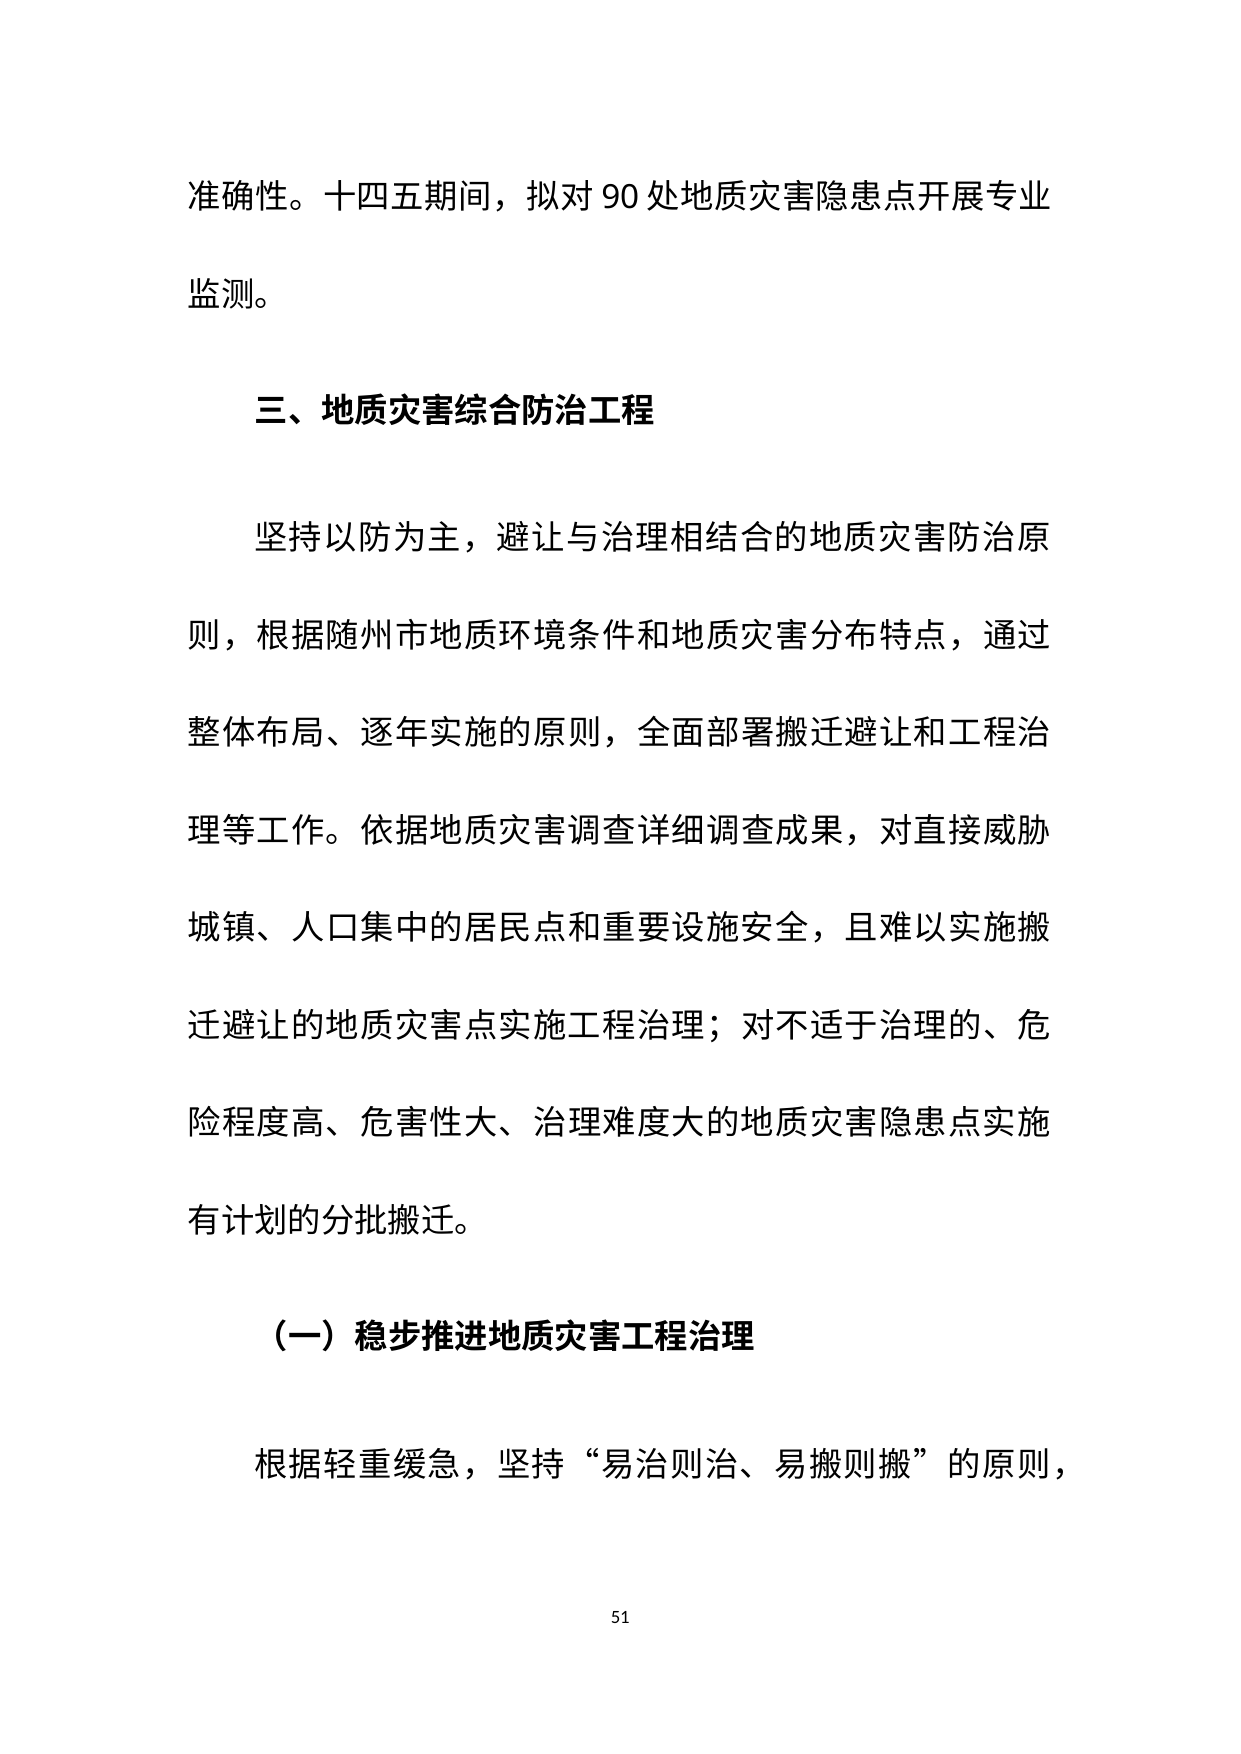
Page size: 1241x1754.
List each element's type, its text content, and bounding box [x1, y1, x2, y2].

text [187, 1430, 1053, 1495]
text （一）稳步推进地质灾害工程治理 [187, 1301, 1053, 1366]
subtitle 三、地质灾害综合防治工程 [187, 376, 1053, 441]
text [187, 162, 1053, 324]
text 坚持以防为主，避让与治理相结合的地质灾害防治原则，根据随州市地质环境条件和地质灾害分布特点，通过整体布局、逐年实施的原则，全面部署搬迁避让和工程治理等工作。依据地质灾害调查详细调查成果，对直接威胁城镇、人口集中的居民点和重要设施安全，且难以实施搬迁避让的地质灾害点实施工程治理；对不适于治理的、危险程度高、危害性大、治理难度大的地质灾害隐患点实施有计划的分批搬迁。 [187, 503, 1053, 1250]
